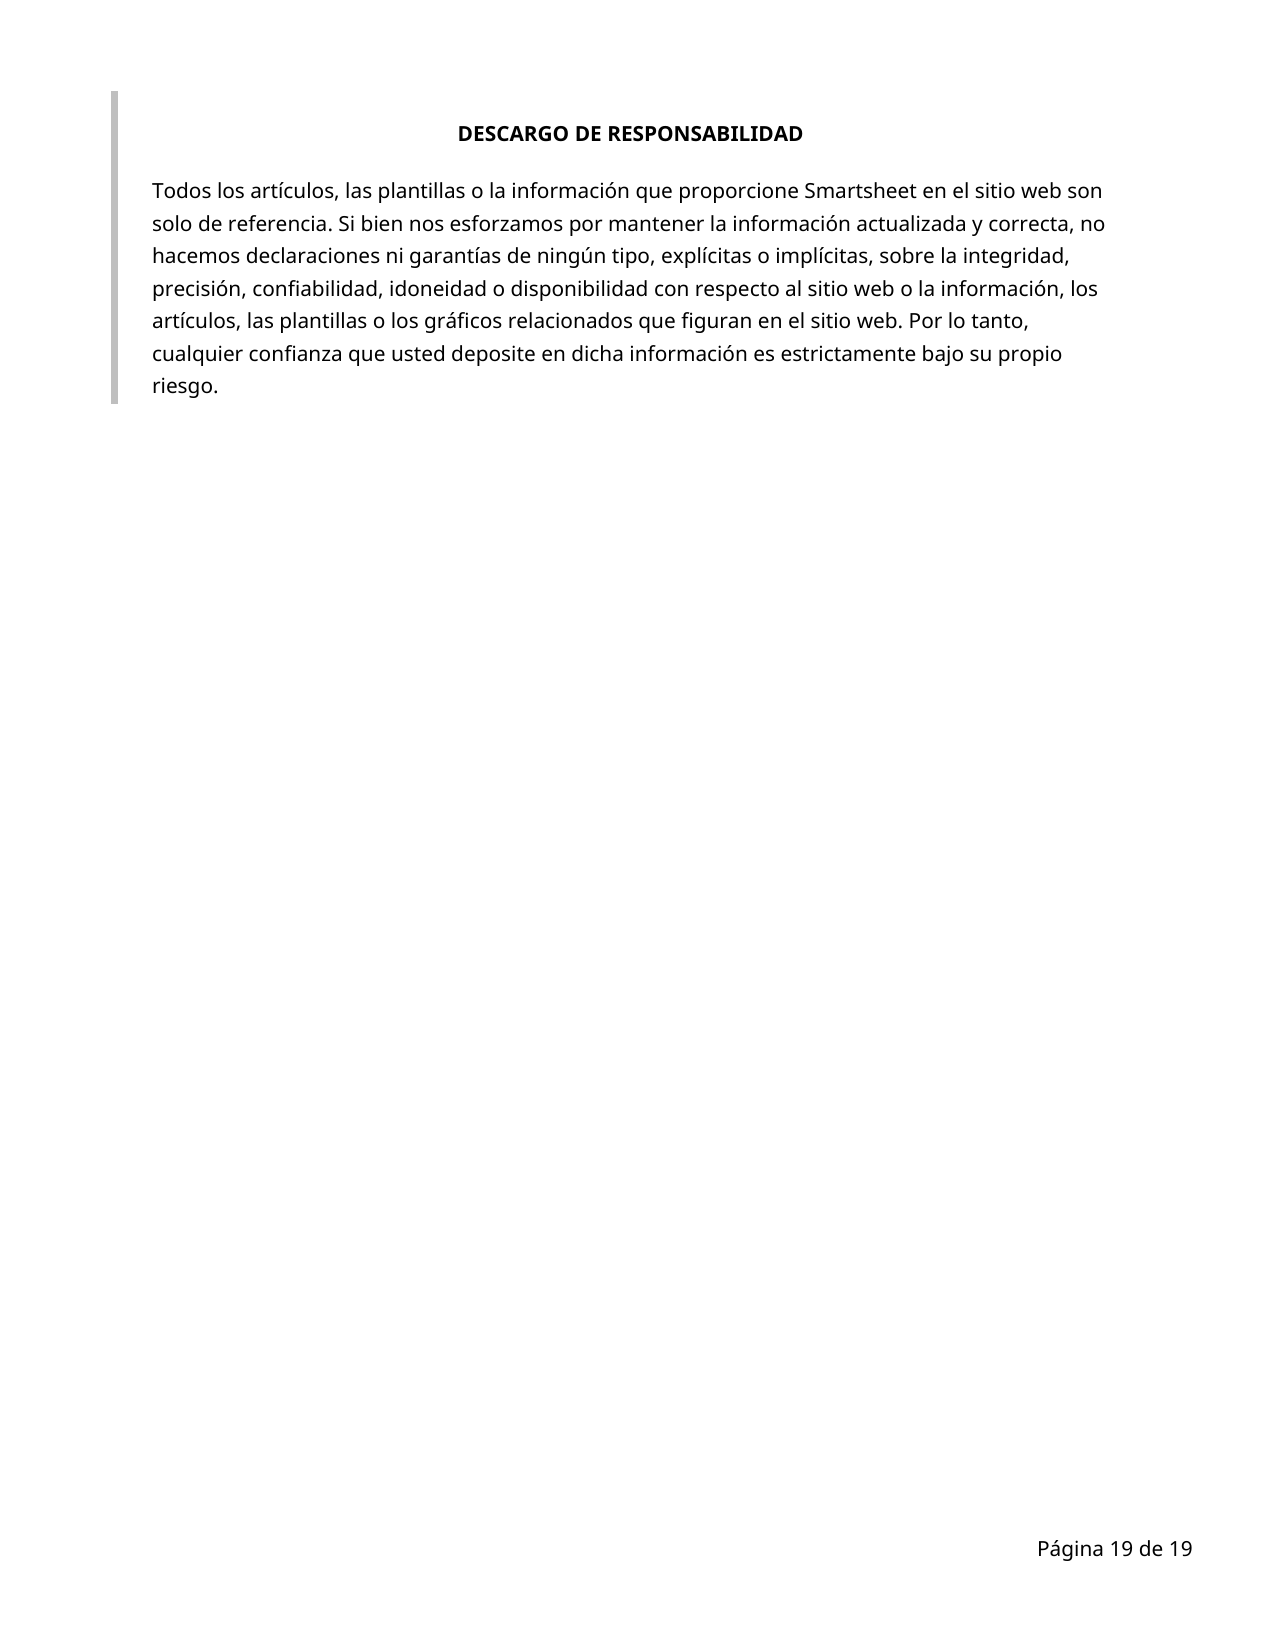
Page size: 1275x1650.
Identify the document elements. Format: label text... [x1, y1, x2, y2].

table_header DESCARGO DE RESPONSABILIDAD Todos los artículos, las plantillas o la información que proporcione Smartsheet en el sitio web son solo de referencia. Si bien nos esforzamos por mantener la información actualizada y correcta, no hacemos declaraciones ni garantías de ningún tipo, explícitas o implícitas, sobre la integridad, precisión, confiabilidad, idoneidad o disponibilidad con respecto al sitio web o la información, los artículos, las plantillas o los gráficos relacionados que figuran en el sitio web. Por lo tanto, cualquier confianza que usted deposite en dicha información es estrictamente bajo su propio riesgo. [118, 91, 1121, 404]
